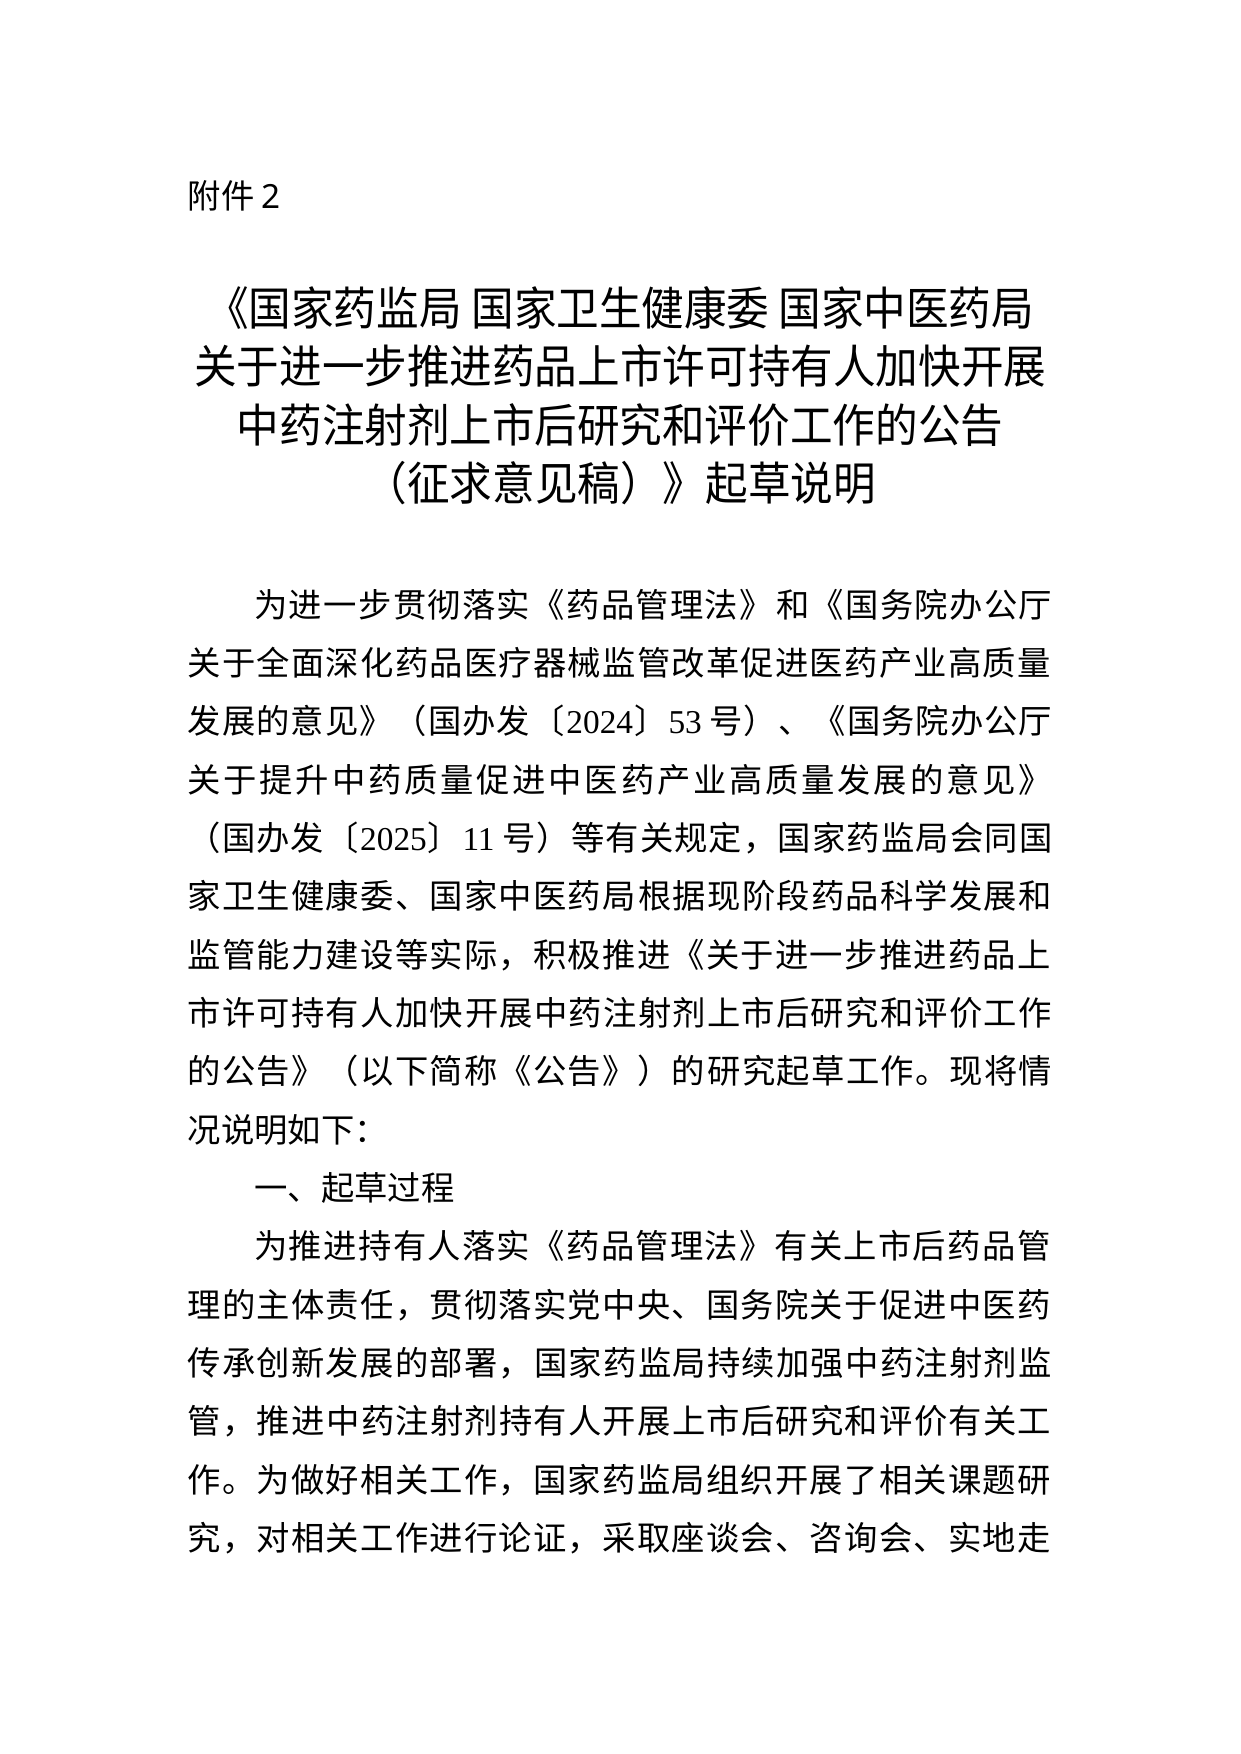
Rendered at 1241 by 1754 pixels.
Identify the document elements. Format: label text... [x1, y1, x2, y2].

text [187, 1212, 1053, 1562]
text 附件2 [187, 162, 1053, 220]
text 为进一步贯彻落实《药品管理法》和《国务院办公厅关于全面深化药品医疗器械监管改革促进医药产业高质量发展的意见》（国办发〔2024〕53号）、《国务院办公厅关于提升中药质量促进中医药产业高质量发展的意见》（国办发〔2025〕11号）等有关规定，国家药监局会同国家卫生健康委、国家中医药局根据现阶段药品科学发展和监管能力建设等实际，积极推进《关于进一步推进药品上市许可持有人加快开展中药注射剂上市后研究和评价工作的公告》（以下简称《公告》）的研究起草工作。现将情况说明如下： [187, 570, 1053, 1154]
text 一、起草过程 [187, 1154, 1053, 1212]
text 中药注射剂上市后研究和评价工作的公告 [187, 395, 1053, 454]
text 《国家药监局 国家卫生健康委 国家中医药局 [187, 279, 1053, 337]
text （征求意见稿）》起草说明 [187, 454, 1053, 512]
text 关于进一步推进药品上市许可持有人加快开展 [187, 337, 1053, 395]
